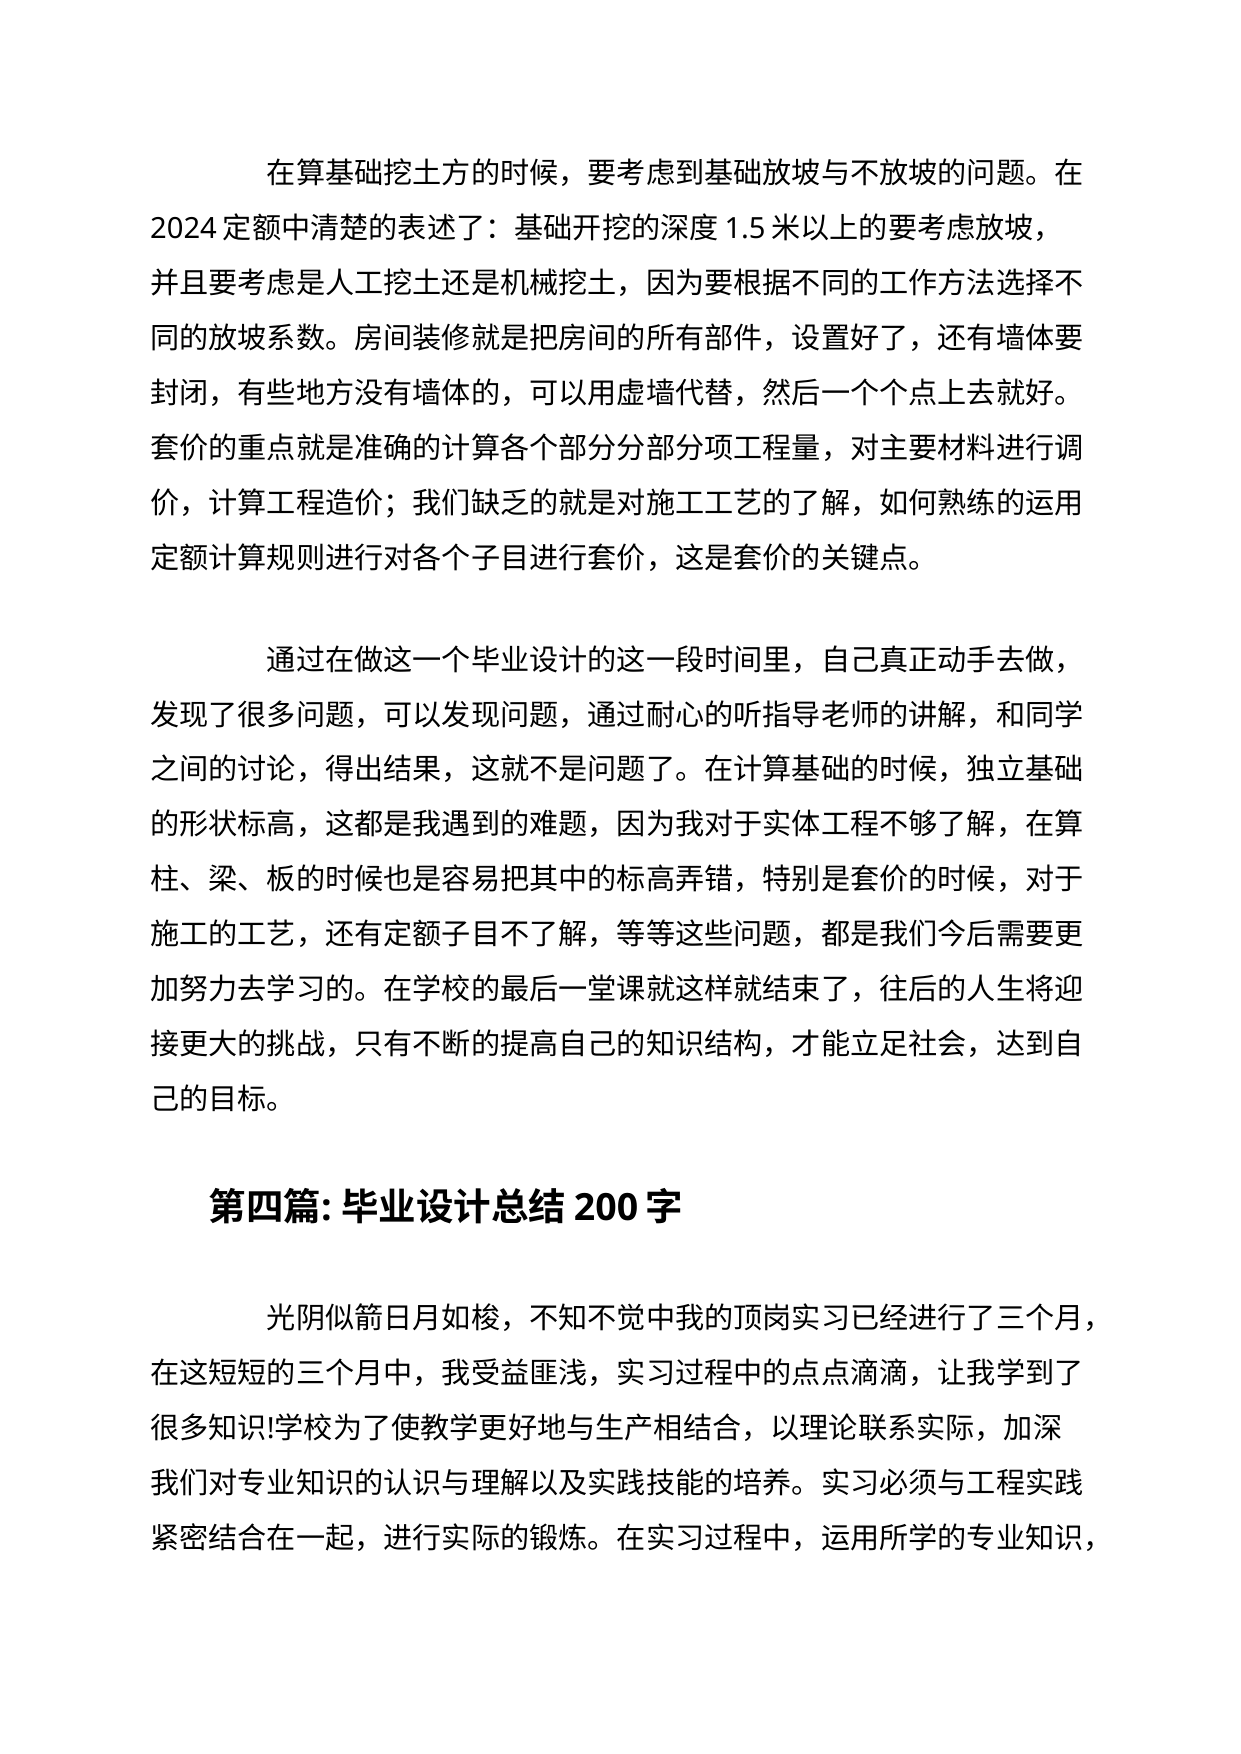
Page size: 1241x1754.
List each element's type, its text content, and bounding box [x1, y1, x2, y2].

text 在算基础挖土方的时候，要考虑到基础放坡与不放坡的问题。在2024定额中清楚的表述了：基础开挖的深度1.5米以上的要考虑放坡，并且要考虑是人工挖土还是机械挖土，因为要根据不同的工作方法选择不同的放坡系数。房间装修就是把房间的所有部件，设置好了，还有墙体要封闭，有些地方没有墙体的，可以用虚墙代替，然后一个个点上去就好。套价的重点就是准确的计算各个部分分部分项工程量，对主要材料进行调价，计算工程造价；我们缺乏的就是对施工工艺的了解，如何熟练的运用定额计算规则进行对各个子目进行套价，这是套价的关键点。 [150, 150, 1090, 577]
text 第四篇: 毕业设计总结200字 [150, 1177, 1090, 1232]
text 通过在做这一个毕业设计的这一段时间里，自己真正动手去做，发现了很多问题，可以发现问题，通过耐心的听指导老师的讲解，和同学之间的讨论，得出结果，这就不是问题了。在计算基础的时候，独立基础的形状标高，这都是我遇到的难题，因为我对于实体工程不够了解，在算柱、梁、板的时候也是容易把其中的标高弄错，特别是套价的时候，对于施工的工艺，还有定额子目不了解，等等这些问题，都是我们今后需要更加努力去学习的。在学校的最后一堂课就这样就结束了，往后的人生将迎接更大的挑战，只有不断的提高自己的知识结构，才能立足社会，达到自己的目标。 [150, 636, 1090, 1118]
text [150, 1295, 1090, 1557]
